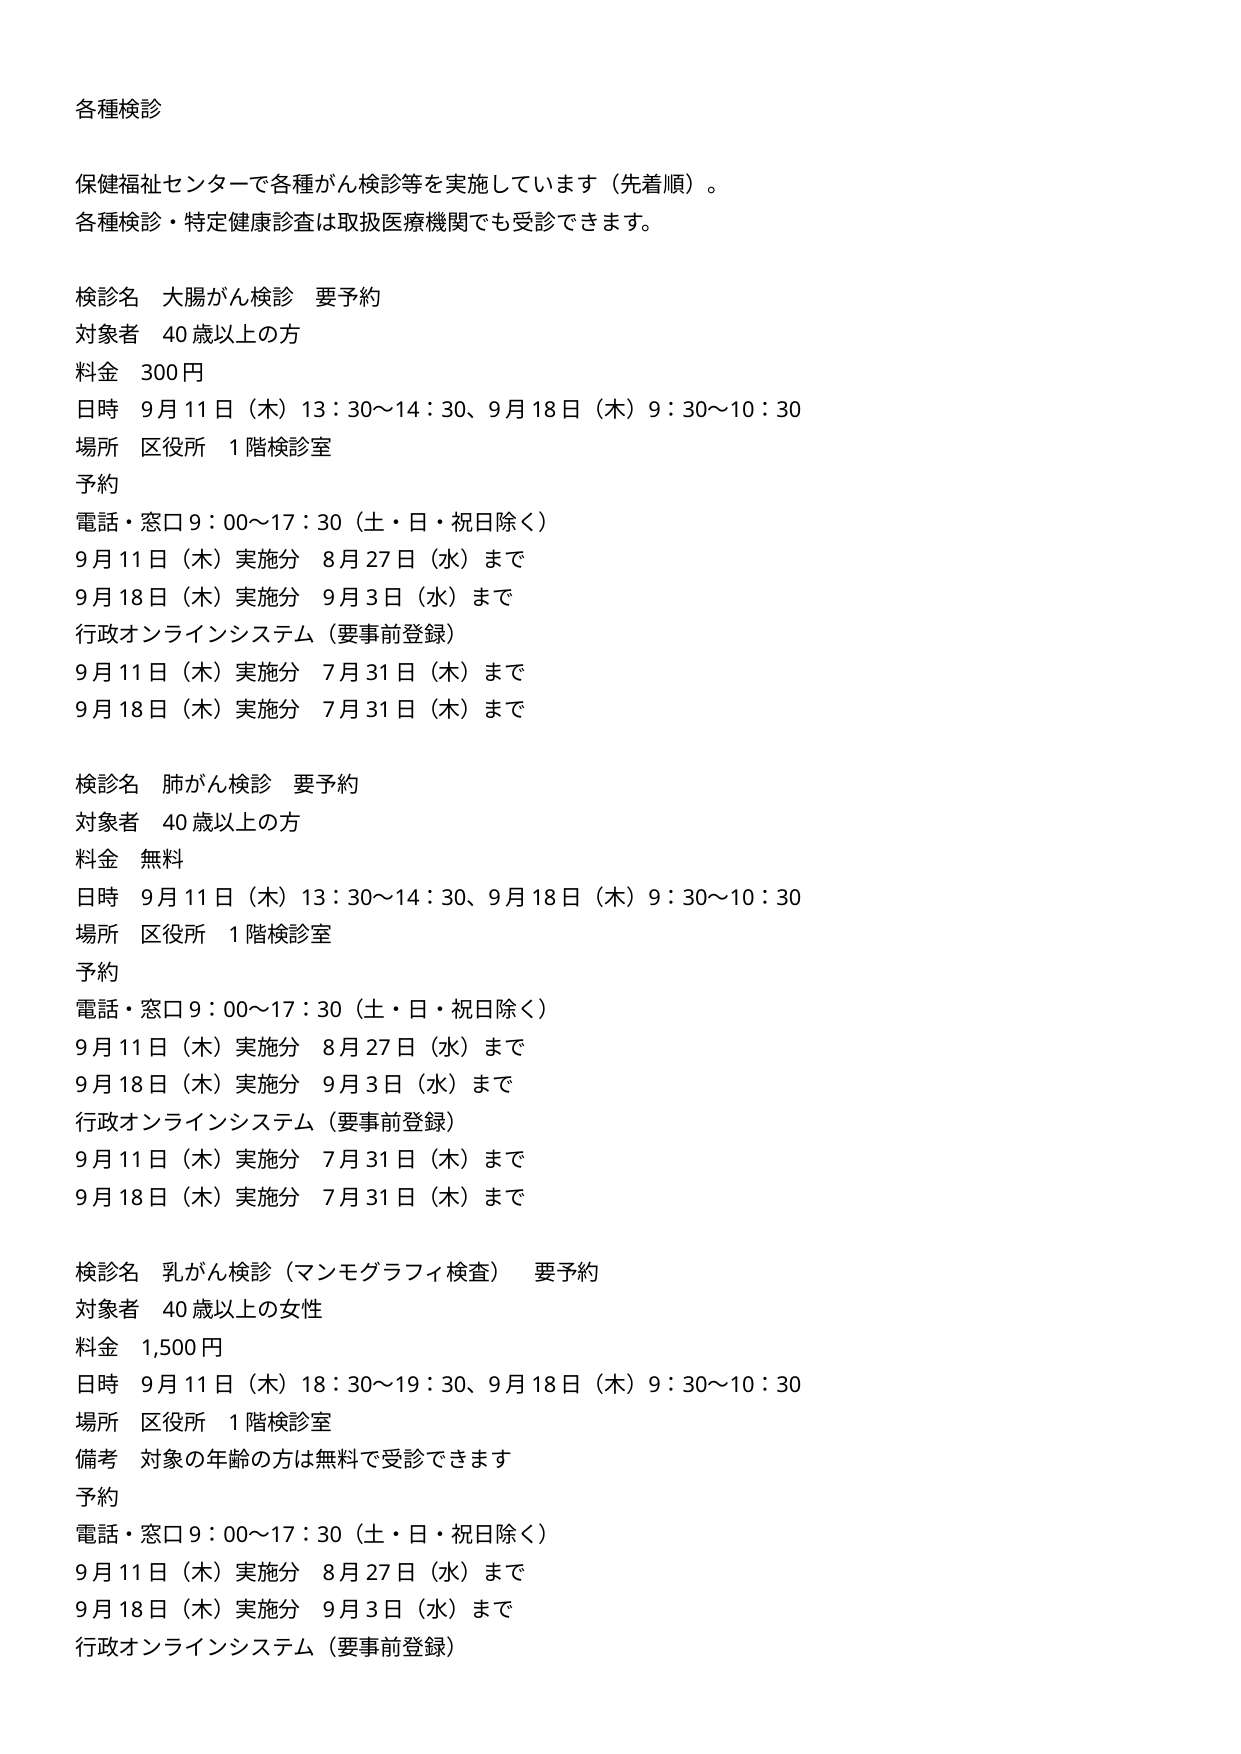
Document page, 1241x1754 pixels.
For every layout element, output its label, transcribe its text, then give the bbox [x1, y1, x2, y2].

text 予約 [75, 1477, 1165, 1514]
text 検診名 大腸がん検診 要予約 [75, 277, 1165, 314]
text 場所 区役所 1階検診室 [75, 427, 1165, 464]
text 電話・窓口9：00～17：30（土・日・祝日除く） [75, 989, 1165, 1027]
text 対象者 40歳以上の方 [75, 802, 1165, 839]
text 9月18日（木）実施分 9月3日（水）まで [75, 577, 1165, 614]
text 予約 [75, 464, 1165, 502]
text 電話・窓口9：00～17：30（土・日・祝日除く） [75, 502, 1165, 539]
text 9月18日（木）実施分 9月3日（水）まで [75, 1589, 1165, 1627]
text 検診名 肺がん検診 要予約 [75, 764, 1165, 802]
text 9月11日（木）実施分 8月27日（水）まで [75, 539, 1165, 577]
text 9月11日（木）実施分 8月27日（水）まで [75, 1552, 1165, 1589]
text 備考 対象の年齢の方は無料で受診できます [75, 1439, 1165, 1477]
text 予約 [75, 952, 1165, 989]
text 対象者 40歳以上の方 [75, 314, 1165, 352]
text 行政オンラインシステム（要事前登録） [75, 614, 1165, 652]
text 検診名 乳がん検診（マンモグラフィ検査） 要予約 [75, 1252, 1165, 1289]
text 料金 300円 [75, 352, 1165, 389]
text 各種検診・特定健康診査は取扱医療機関でも受診できます。 [75, 202, 1165, 239]
text 日時 9月11日（木）13：30～14：30、9月18日（木）9：30～10：30 [75, 389, 1165, 427]
text 9月18日（木）実施分 7月31日（木）まで [75, 689, 1165, 727]
text 9月11日（木）実施分 8月27日（水）まで [75, 1027, 1165, 1064]
text 各種検診 [75, 89, 1165, 127]
text 9月18日（木）実施分 7月31日（木）まで [75, 1177, 1165, 1214]
text 料金 無料 [75, 839, 1165, 877]
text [75, 1364, 1165, 1402]
text 行政オンラインシステム（要事前登録） [75, 1102, 1165, 1139]
text 9月11日（木）実施分 7月31日（木）まで [75, 652, 1165, 689]
text 料金 1,500円 [75, 1327, 1165, 1364]
text 場所 区役所 1階検診室 [75, 1402, 1165, 1439]
text 行政オンラインシステム（要事前登録） [75, 1627, 1165, 1664]
text 電話・窓口9：00～17：30（土・日・祝日除く） [75, 1514, 1165, 1552]
text 保健福祉センターで各種がん検診等を実施しています（先着順）。 [75, 164, 1165, 202]
text 場所 区役所 1階検診室 [75, 914, 1165, 952]
text 日時 9月11日（木）13：30～14：30、9月18日（木）9：30～10：30 [75, 877, 1165, 914]
text 9月11日（木）実施分 7月31日（木）まで [75, 1139, 1165, 1177]
text 対象者 40歳以上の女性 [75, 1289, 1165, 1327]
text 9月18日（木）実施分 9月3日（水）まで [75, 1064, 1165, 1102]
